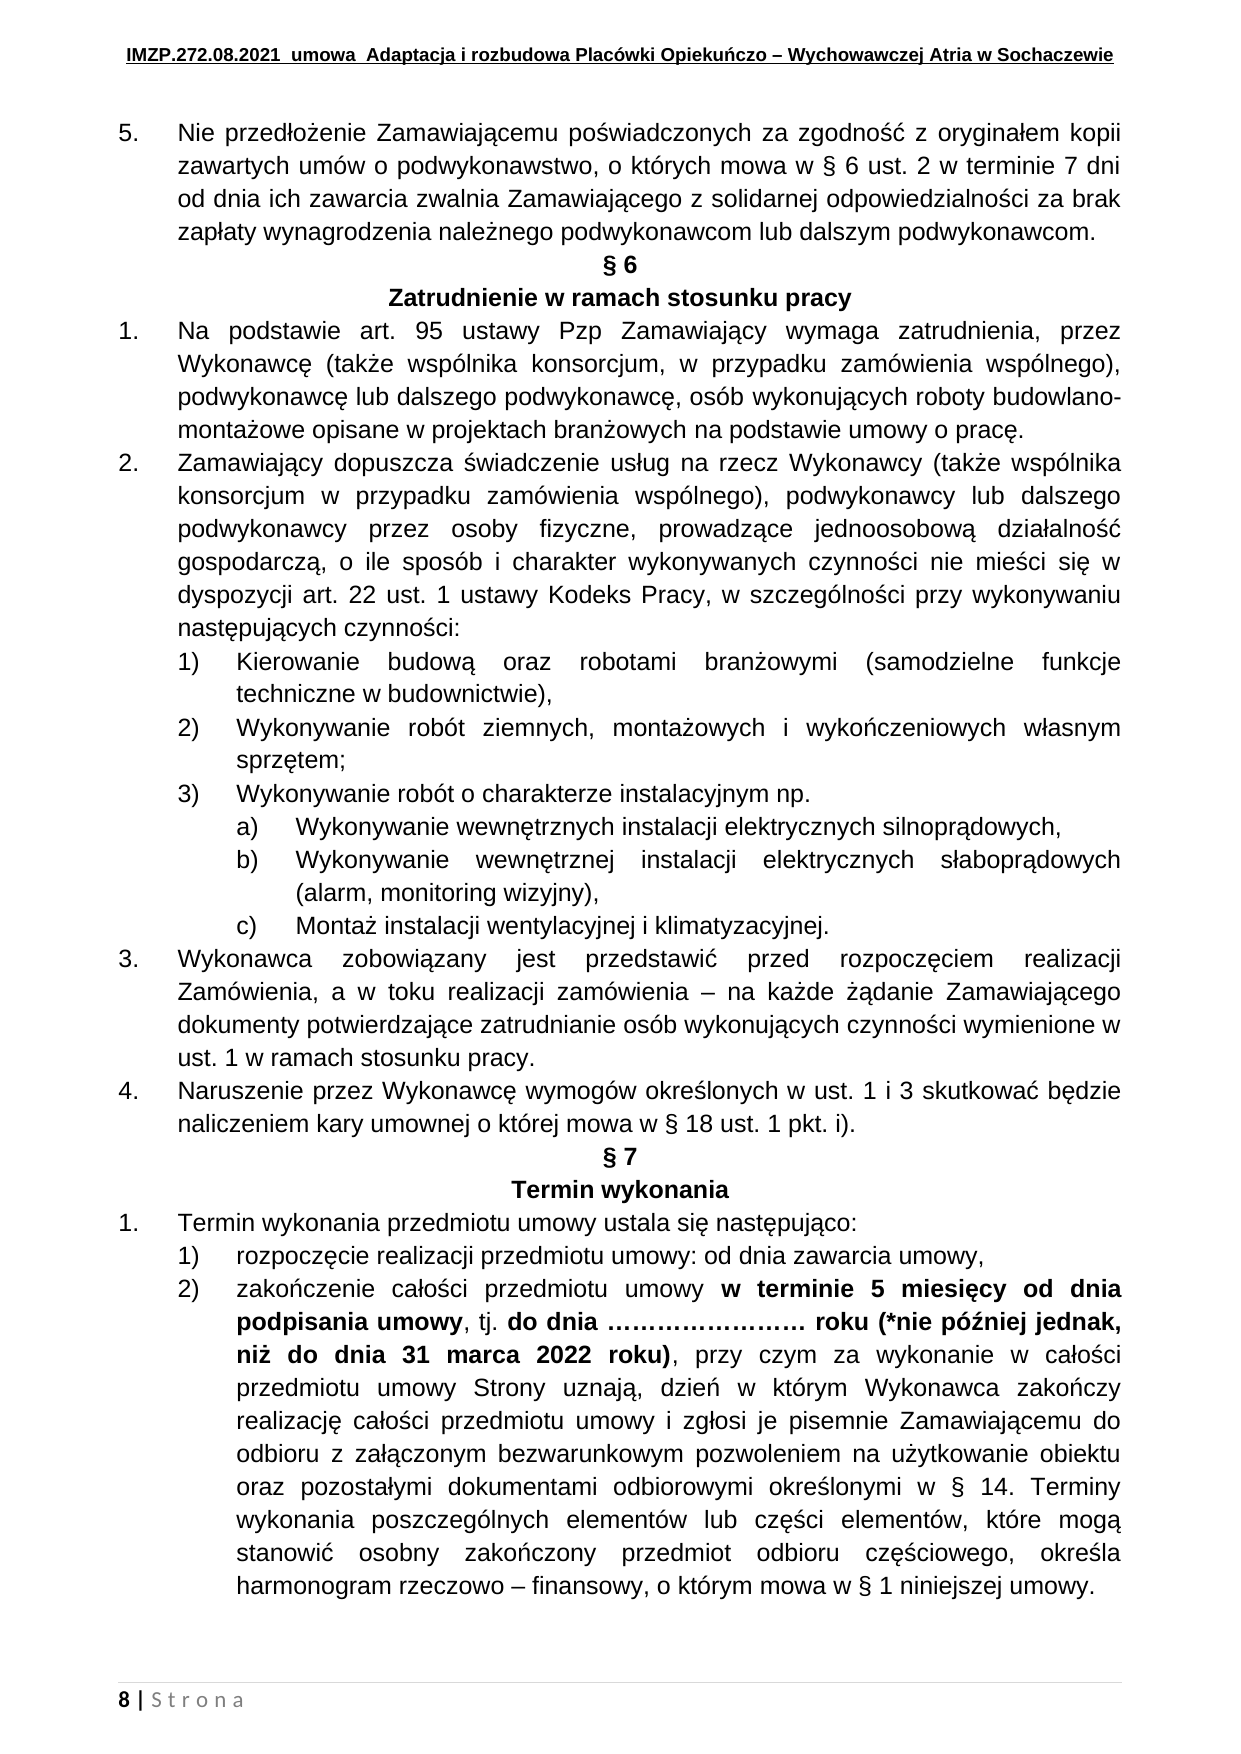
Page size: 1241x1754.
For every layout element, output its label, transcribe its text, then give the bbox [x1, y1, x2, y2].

list Montaż instalacji wentylacyjnej i klimatyzacyjnej. [236, 911, 1122, 939]
list Zamawiający dopuszcza świadczenie usług na rzecz Wykonawcy (także wspólnika konsorcjum w przypadku zamówienia wspólnego), podwykonawcy lub dalszego podwykonawcy przez osoby fizyczne, prowadzące jednoosobową działalność gospodarczą, o ile sposób i charakter wykonywanych czynności nie mieści się w dyspozycji art. 22 ust. 1 ustawy Kodeks Pracy, w szczególności przy wykonywaniu następujących czynności: [118, 448, 1122, 642]
list Termin wykonania przedmiotu umowy ustala się następująco: [118, 1208, 1122, 1237]
list Wykonywanie robót ziemnych, montażowych i wykończeniowych własnym sprzętem; [177, 712, 1122, 774]
list Naruszenie przez Wykonawcę wymogów określonych w ust. 1 i 3 skutkować będzie naliczeniem kary umownej o której mowa w § 18 ust. 1 pkt. i). [118, 1076, 1122, 1137]
list Nie przedłożenie Zamawiającemu poświadczonych za zgodność z oryginałem kopii zawartych umów o podwykonawstwo, o których mowa w § 6 ust. 2 w terminie 7 dni od dnia ich zawarcia zwalnia Zamawiającego z solidarnej odpowiedzialności za brak zapłaty wynagrodzenia należnego podwykonawcom lub dalszym podwykonawcom. [118, 118, 1122, 246]
list Na podstawie art. 95 ustawy Pzp Zamawiający wymaga zatrudnienia, przez Wykonawcę (także wspólnika konsorcjum, w przypadku zamówienia wspólnego), podwykonawcę lub dalszego podwykonawcę, osób wykonujących roboty budowlano-montażowe opisane w projektach branżowych na podstawie umowy o pracę. [118, 316, 1122, 444]
text § 6 [118, 250, 1122, 279]
text Termin wykonania [118, 1175, 1122, 1203]
text Zatrudnienie w ramach stosunku pracy [118, 283, 1122, 312]
list Wykonywanie wewnętrznej instalacji elektrycznych słaboprądowych (alarm, monitoring wizyjny), [236, 844, 1122, 906]
list Wykonywanie wewnętrznych instalacji elektrycznych silnoprądowych, [236, 812, 1122, 840]
list Wykonywanie robót o charakterze instalacyjnym np. [177, 778, 1122, 807]
text § 7 [118, 1142, 1122, 1171]
list Kierowanie budową oraz robotami branżowymi (samodzielne funkcje techniczne w budownictwie), [177, 646, 1122, 708]
list zakończenie całości przedmiotu umowy w terminie 5 miesięcy od dnia podpisania umowy, tj. do dnia …………………… roku (*nie później jednak, niż do dnia 31 marca 2022 roku), przy czym za wykonanie w całości przedmiotu umowy Strony uznają, dzień w którym Wykonawca zakończy realizację całości przedmiotu umowy i zgłosi je pisemnie Zamawiającemu do odbioru z załączonym bezwarunkowym pozwoleniem na użytkowanie obiektu oraz pozostałymi dokumentami odbiorowymi określonymi w § 14. Terminy wykonania poszczególnych elementów lub części elementów, które mogą stanowić osobny zakończony przedmiot odbioru częściowego, określa harmonogram rzeczowo – finansowy, o którym mowa w § 1 niniejszej umowy. [177, 1274, 1122, 1600]
list rozpoczęcie realizacji przedmiotu umowy: od dnia zawarcia umowy, [177, 1241, 1122, 1269]
list Wykonawca zobowiązany jest przedstawić przed rozpoczęciem realizacji Zamówienia, a w toku realizacji zamówienia – na każde żądanie Zamawiającego dokumenty potwierdzające zatrudnianie osób wykonujących czynności wymienione w ust. 1 w ramach stosunku pracy. [118, 944, 1122, 1071]
